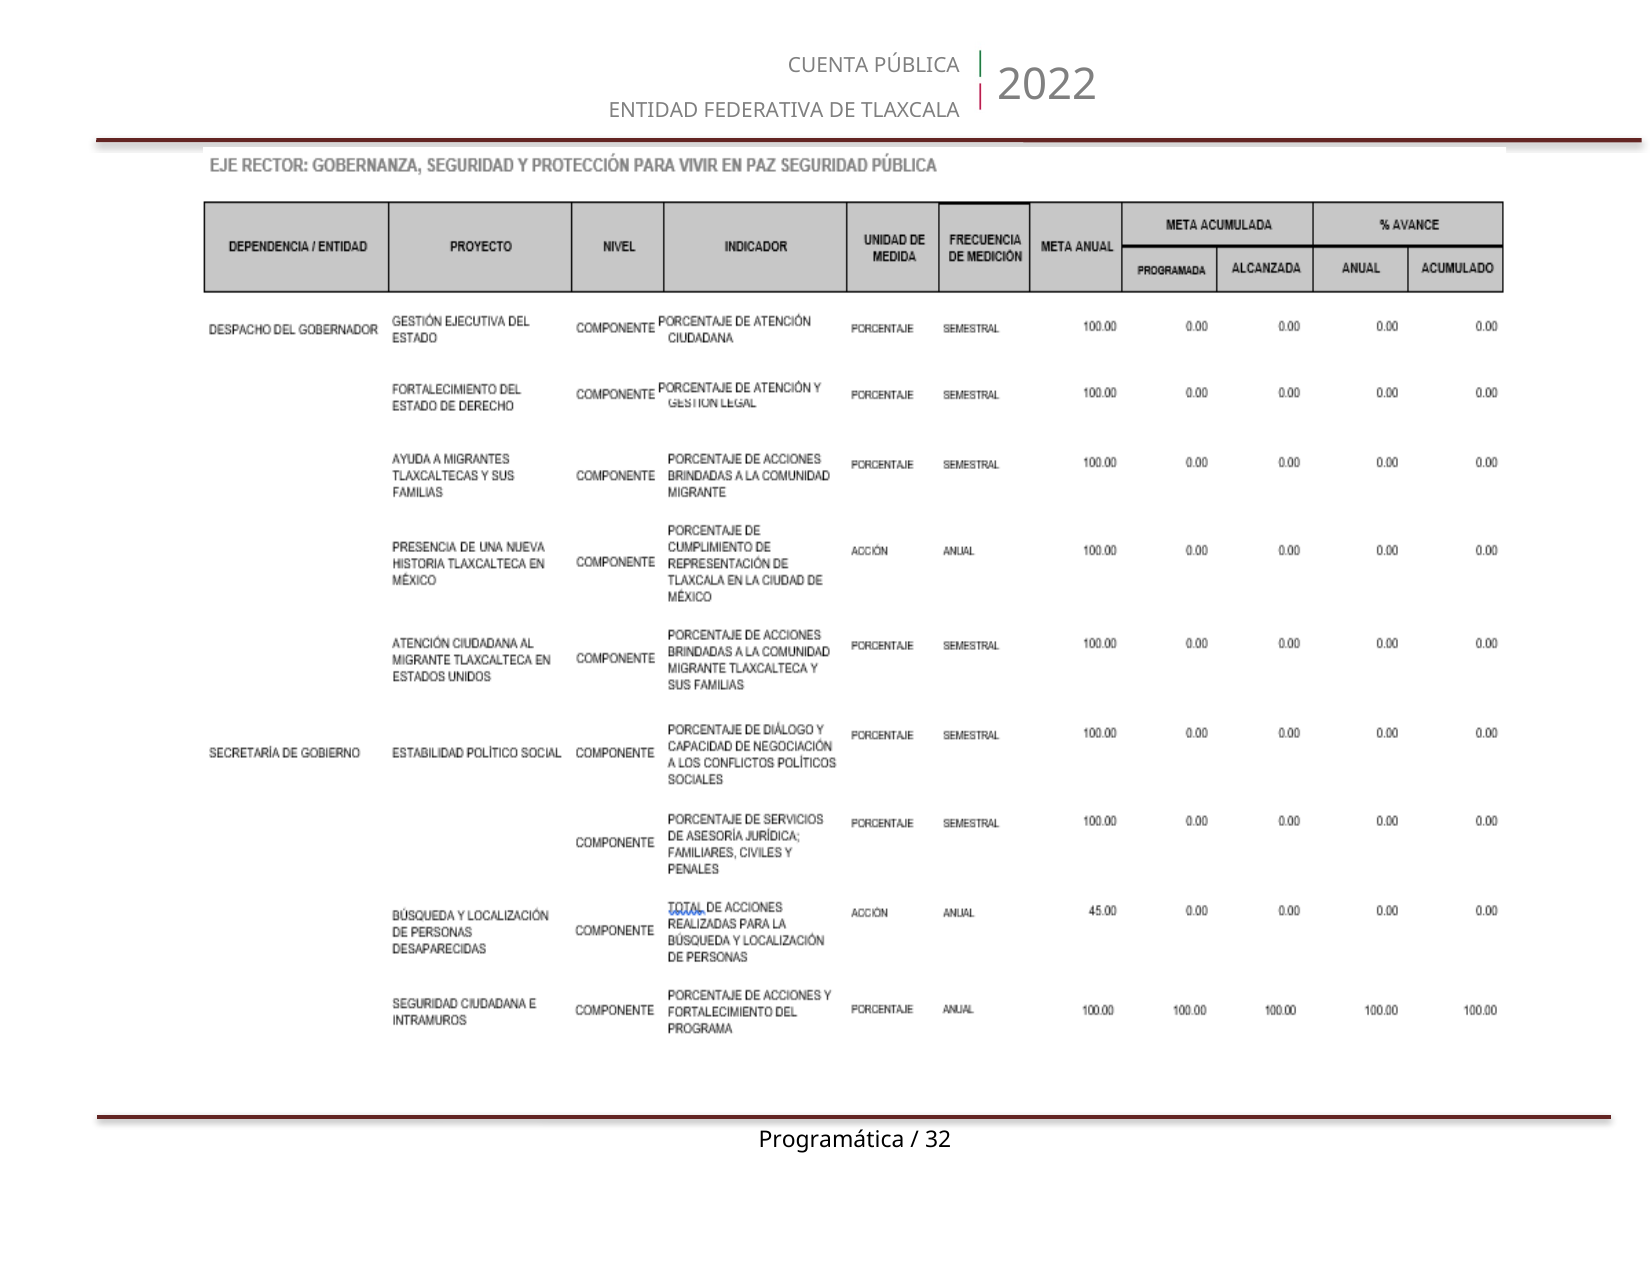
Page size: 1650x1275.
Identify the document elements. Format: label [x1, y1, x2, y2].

picture [203, 147, 1507, 1040]
picture [974, 41, 991, 113]
